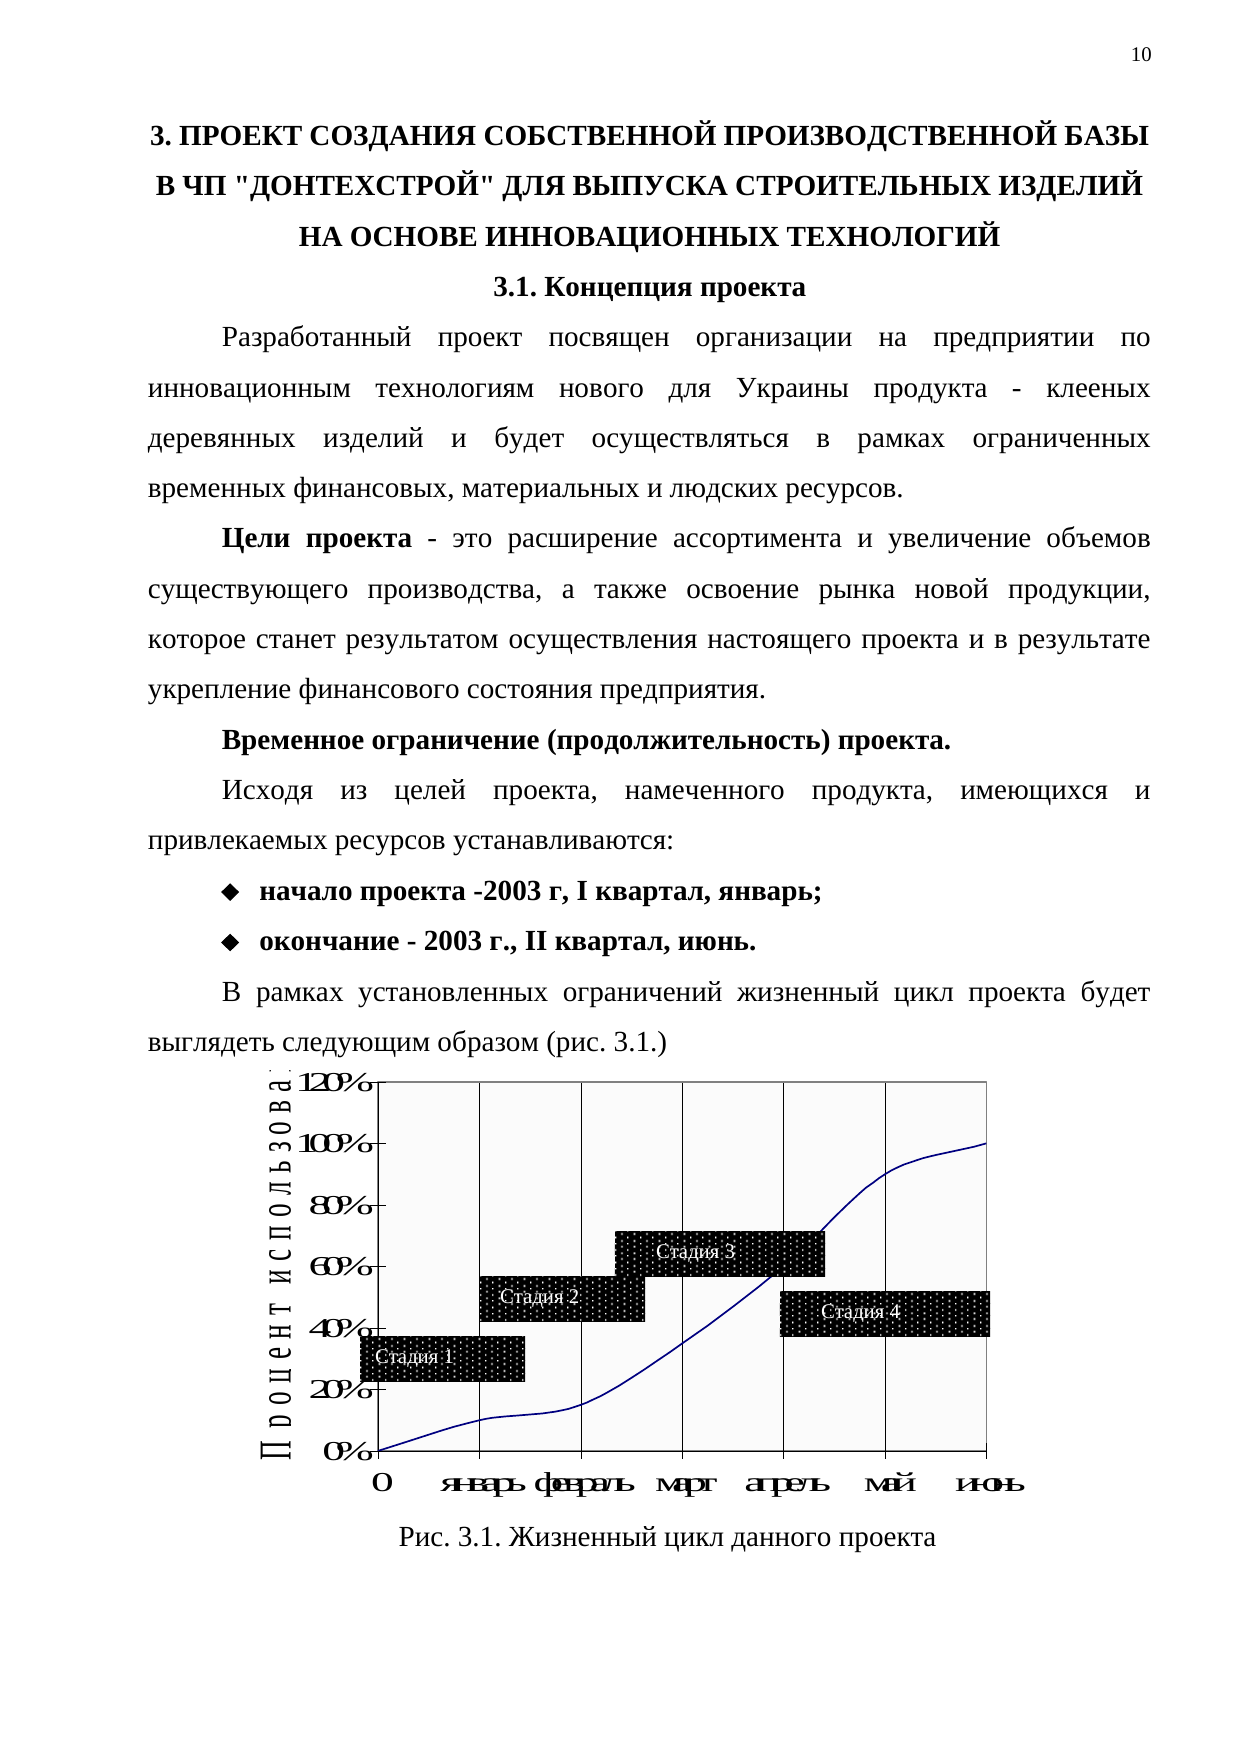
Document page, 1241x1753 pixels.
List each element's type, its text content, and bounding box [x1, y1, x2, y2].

text Временное ограничение (продолжительность) проекта. [148, 722, 1152, 755]
text 3.1. Концепция проекта [148, 269, 1152, 303]
text В рамках установленных ограничений жизненный цикл проекта будет выглядеть следующим образом (рис. 3.1.) [148, 974, 1152, 1057]
list окончание - 2003 г., II квартал, июнь. [222, 923, 1152, 957]
text Разработанный проект посвящен организации на предприятии по инновационным технологиям нового для Украины продукта - клееных деревянных изделий и будет осуществляться в рамках ограниченных временных финансовых, материальных и людских ресурсов. [148, 319, 1152, 504]
picture [779, 1291, 991, 1337]
picture [480, 1231, 826, 1322]
list начало проекта -2003 г, I квартал, январь; [222, 873, 1152, 906]
text 3. ПРОЕКТ СОЗДАНИЯ СОБСТВЕННОЙ ПРОИЗВОДСТВЕННОЙ БАЗЫ В ЧП "ДОНТЕХСТРОЙ" ДЛЯ ВЫПУСКА СТРОИТЕЛЬНЫХ ИЗДЕЛИЙ НА ОСНОВЕ ИННОВАЦИОННЫХ ТЕХНОЛОГИЙ [148, 118, 1152, 252]
text Цели проекта - это расширение ассортимента и увеличение объемов существующего производства, а также освоение рынка новой продукции, которое станет результатом осуществления настоящего проекта и в результате укрепление финансового состояния предприятия. [148, 521, 1152, 705]
text Исходя из целей проекта, намеченного продукта, имеющихся и привлекаемых ресурсов устанавливаются: [148, 772, 1152, 856]
picture [360, 1336, 526, 1382]
